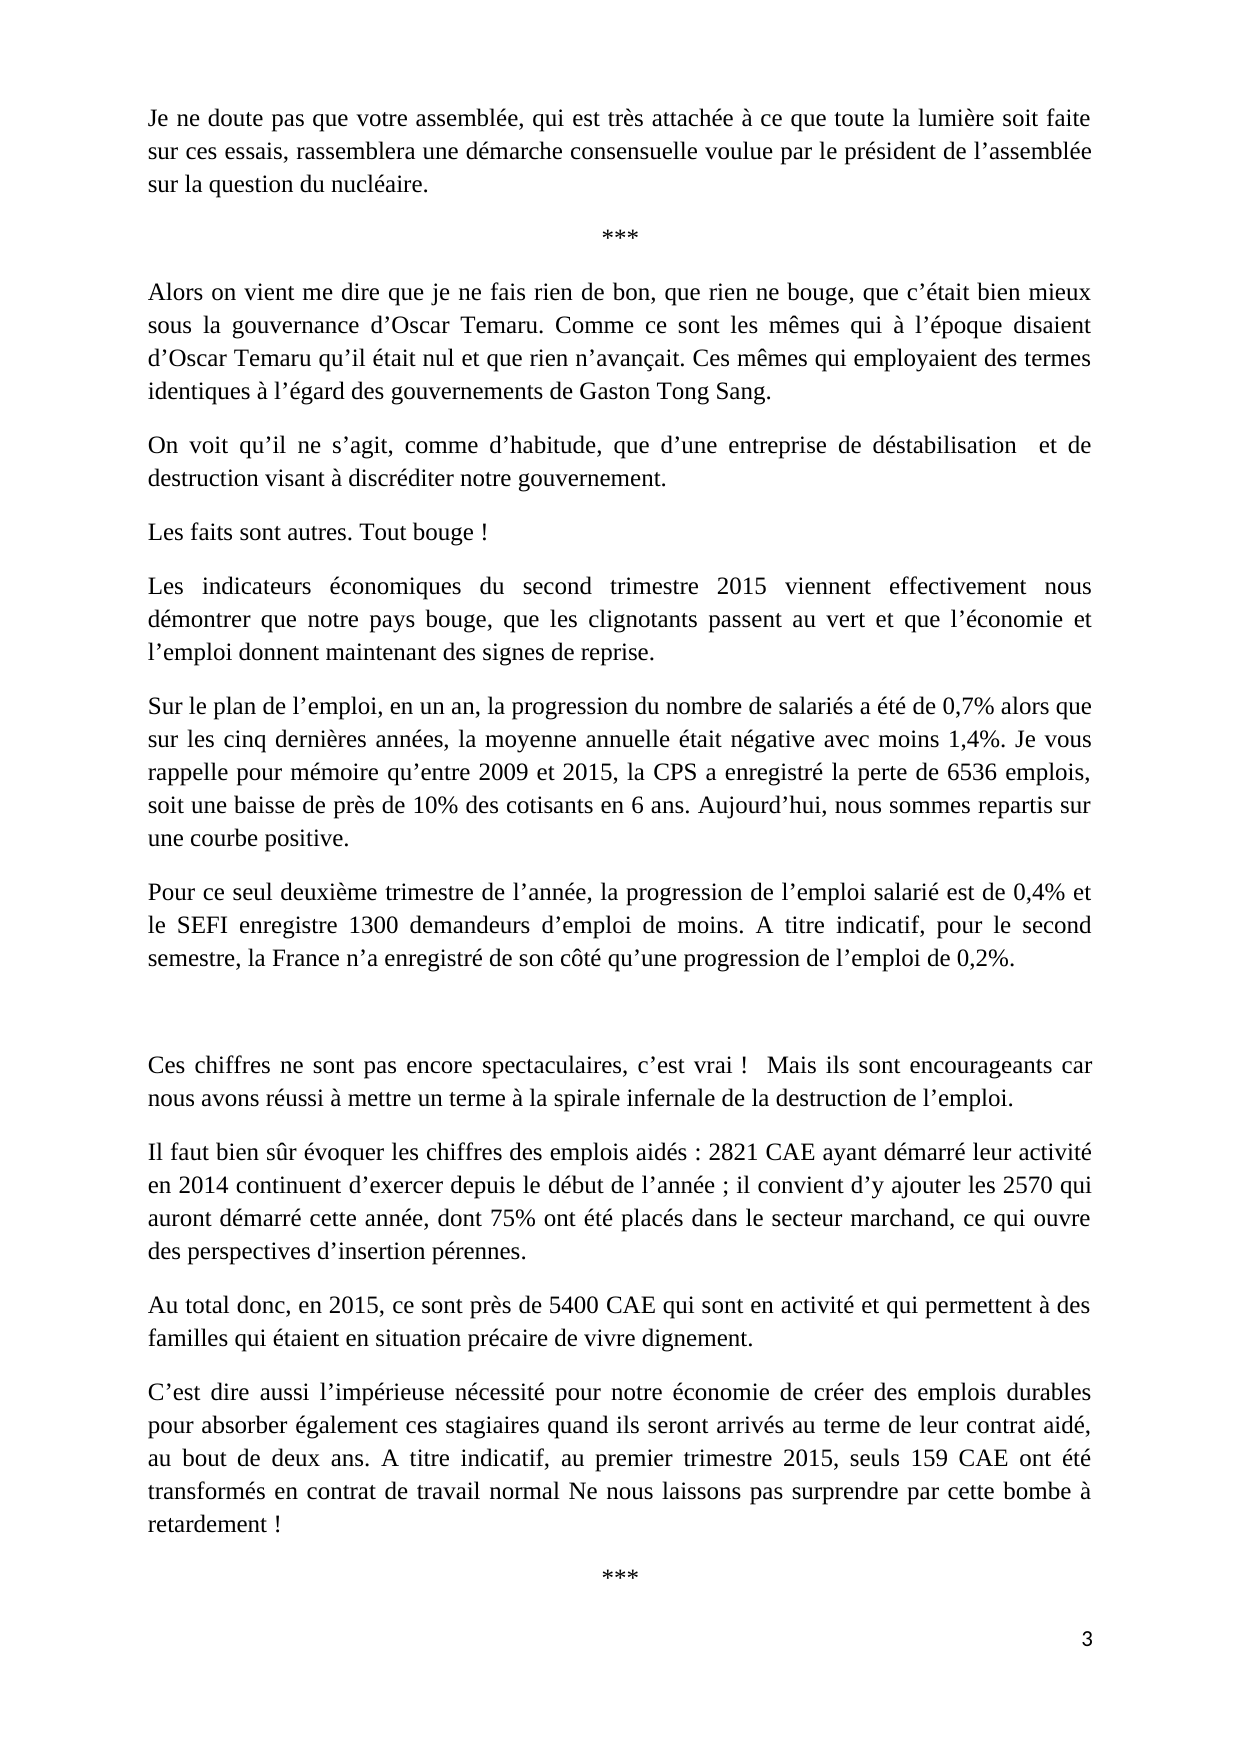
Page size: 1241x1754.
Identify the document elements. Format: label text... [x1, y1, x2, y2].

text Pour ce seul deuxième trimestre de l’année, la progression de l’emploi salarié est de 0,4% et le SEFI enregistre 1300 demandeurs d’emploi de moins. A titre indicatif, pour le second semestre, la France n’a enregistré de son côté qu’une progression de l’emploi de 0,2%. [148, 877, 1093, 971]
text C’est dire aussi l’impérieuse nécessité pour notre économie de créer des emplois durables pour absorber également ces stagiaires quand ils seront arrivés au terme de leur contrat aidé, au bout de deux ans. A titre indicatif, au premier trimestre 2015, seuls 159 CAE ont été transformés en contrat de travail normal Ne nous laissons pas surprendre par cette bombe à retardement ! [148, 1377, 1093, 1538]
text Les faits sont autres. Tout bouge ! [148, 517, 1093, 546]
text Au total donc, en 2015, ce sont près de 5400 CAE qui sont en activité et qui permettent à des familles qui étaient en situation précaire de vivre dignement. [148, 1290, 1093, 1352]
text Les indicateurs économiques du second trimestre 2015 viennent effectivement nous démontrer que notre pays bouge, que les clignotants passent au vert et que l’économie et l’emploi donnent maintenant des signes de reprise. [148, 571, 1093, 666]
text On voit qu’il ne s’agit, comme d’habitude, que d’une entreprise de déstabilisation et de destruction visant à discréditer notre gouvernement. [148, 430, 1093, 492]
text *** [148, 223, 1093, 252]
text *** [148, 1563, 1093, 1592]
text Ces chiffres ne sont pas encore spectaculaires, c’est vrai ! Mais ils sont encourageants car nous avons réussi à mettre un terme à la spirale infernale de la destruction de l’emploi. [148, 1050, 1093, 1112]
text Je ne doute pas que votre assemblée, qui est très attachée à ce que toute la lumière soit faite sur ces essais, rassemblera une démarche consensuelle voulue par le président de l’assemblée sur la question du nucléaire. [148, 103, 1093, 198]
text Il faut bien sûr évoquer les chiffres des emplois aidés : 2821 CAE ayant démarré leur activité en 2014 continuent d’exercer depuis le début de l’année ; il convient d’y ajouter les 2570 qui auront démarré cette année, dont 75% ont été placés dans le secteur marchand, ce qui ouvre des perspectives d’insertion pérennes. [148, 1137, 1093, 1265]
text Sur le plan de l’emploi, en un an, la progression du nombre de salariés a été de 0,7% alors que sur les cinq dernières années, la moyenne annuelle était négative avec moins 1,4%. Je vous rappelle pour mémoire qu’entre 2009 et 2015, la CPS a enregistré la perte de 6536 emplois, soit une baisse de près de 10% des cotisants en 6 ans. Aujourd’hui, nous sommes repartis sur une courbe positive. [148, 691, 1093, 852]
text Alors on vient me dire que je ne fais rien de bon, que rien ne bouge, que c’était bien mieux sous la gouvernance d’Oscar Temaru. Comme ce sont les mêmes qui à l’époque disaient d’Oscar Temaru qu’il était nul et que rien n’avançait. Ces mêmes qui employaient des termes identiques à l’égard des gouvernements de Gaston Tong Sang. [148, 277, 1093, 405]
